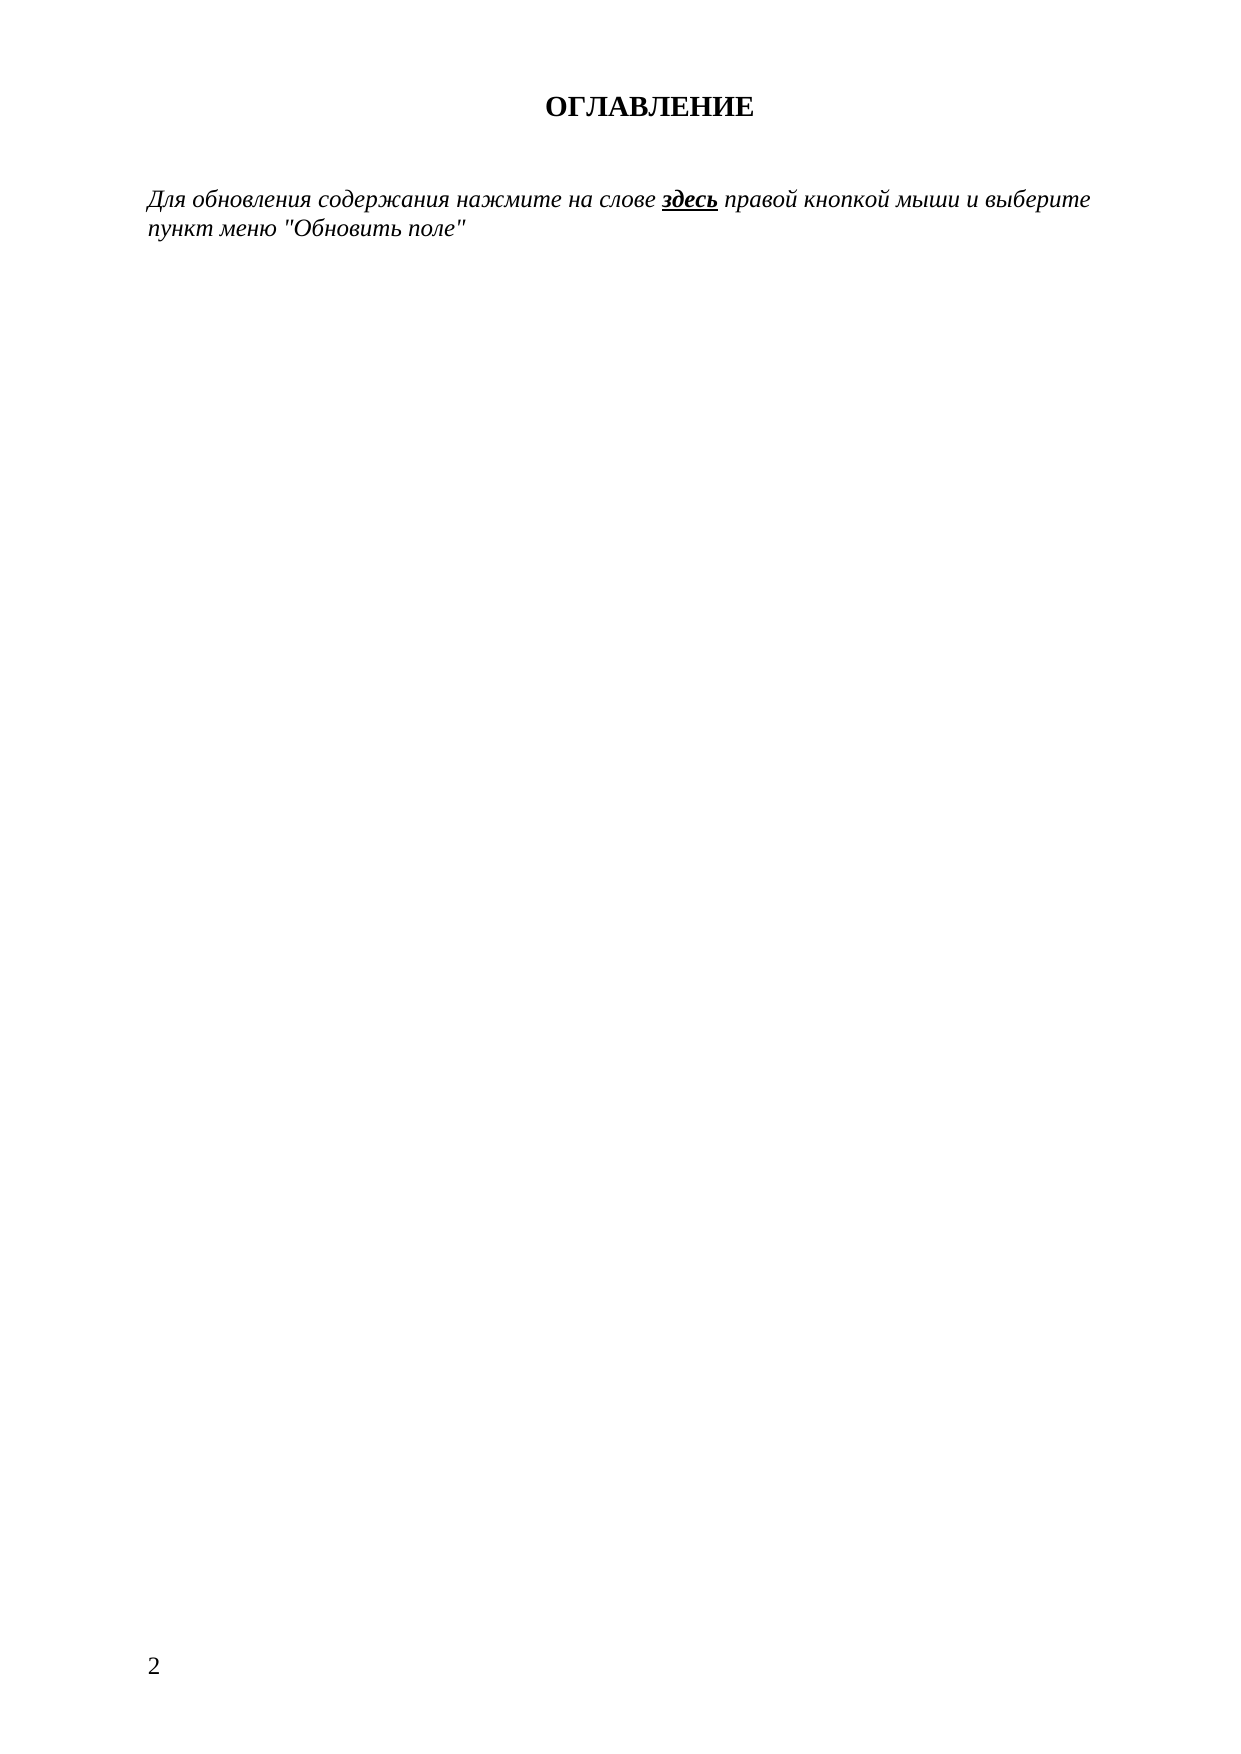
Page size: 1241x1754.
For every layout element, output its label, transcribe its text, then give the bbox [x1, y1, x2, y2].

text Для обновления содержания нажмите на слове здесь правой кнопкой мыши и выберите пункт меню "Обновить поле" [148, 184, 1152, 242]
text ОГЛАВЛЕНИЕ [148, 89, 1152, 122]
